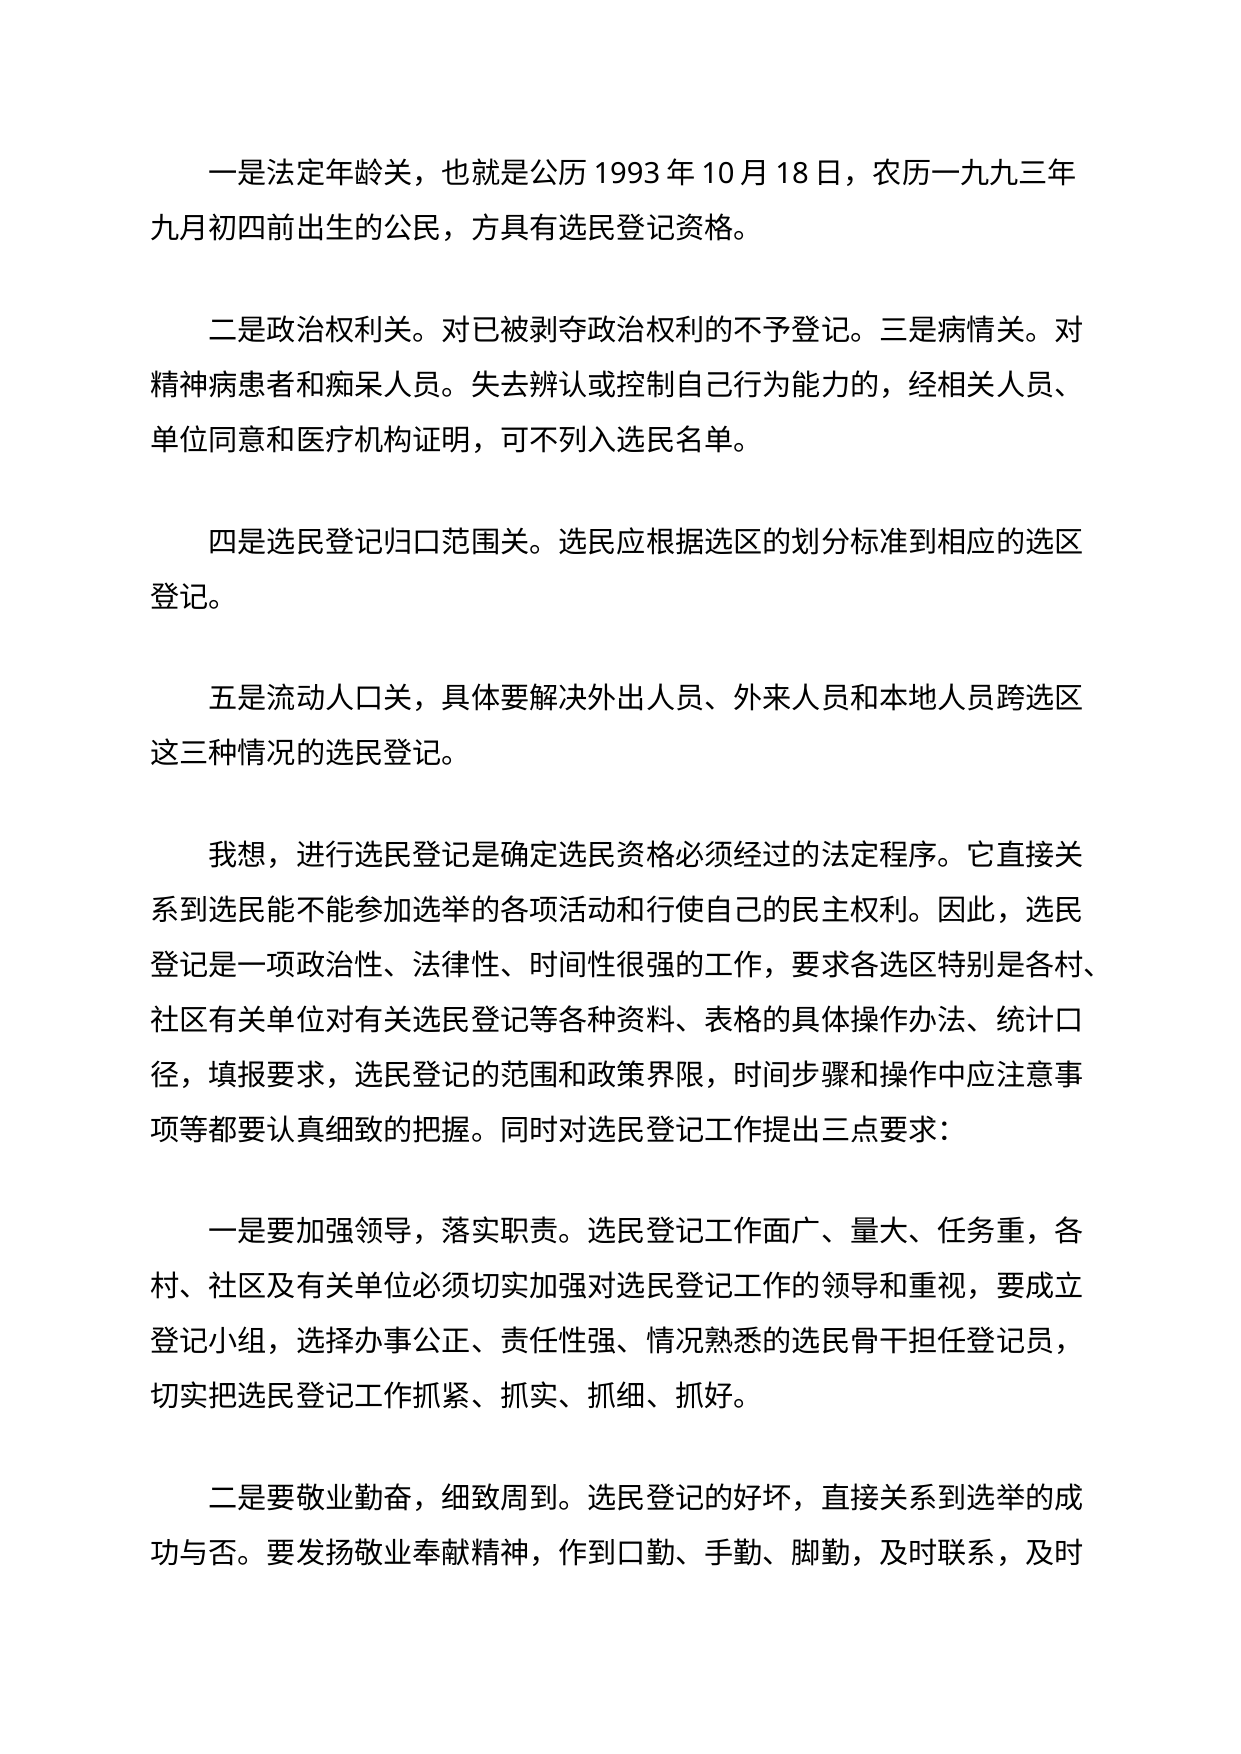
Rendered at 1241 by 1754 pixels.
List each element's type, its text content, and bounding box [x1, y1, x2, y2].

text 我想，进行选民登记是确定选民资格必须经过的法定程序。它直接关系到选民能不能参加选举的各项活动和行使自己的民主权利。因此，选民登记是一项政治性、法律性、时间性很强的工作，要求各选区特别是各村、社区有关单位对有关选民登记等各种资料、表格的具体操作办法、统计口径，填报要求，选民登记的范围和政策界限，时间步骤和操作中应注意事项等都要认真细致的把握。同时对选民登记工作提出三点要求： [150, 832, 1090, 1148]
text 四是选民登记归口范围关。选民应根据选区的划分标准到相应的选区登记。 [150, 518, 1090, 616]
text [150, 1474, 1090, 1572]
text 一是要加强领导，落实职责。选民登记工作面广、量大、任务重，各村、社区及有关单位必须切实加强对选民登记工作的领导和重视，要成立登记小组，选择办事公正、责任性强、情况熟悉的选民骨干担任登记员，切实把选民登记工作抓紧、抓实、抓细、抓好。 [150, 1208, 1090, 1415]
text 二是政治权利关。对已被剥夺政治权利的不予登记。三是病情关。对精神病患者和痴呆人员。失去辨认或控制自己行为能力的，经相关人员、单位同意和医疗机构证明，可不列入选民名单。 [150, 307, 1090, 459]
text 一是法定年龄关，也就是公历1993年10月18日，农历一九九三年九月初四前出生的公民，方具有选民登记资格。 [150, 150, 1090, 247]
text 五是流动人口关，具体要解决外出人员、外来人员和本地人员跨选区这三种情况的选民登记。 [150, 675, 1090, 772]
